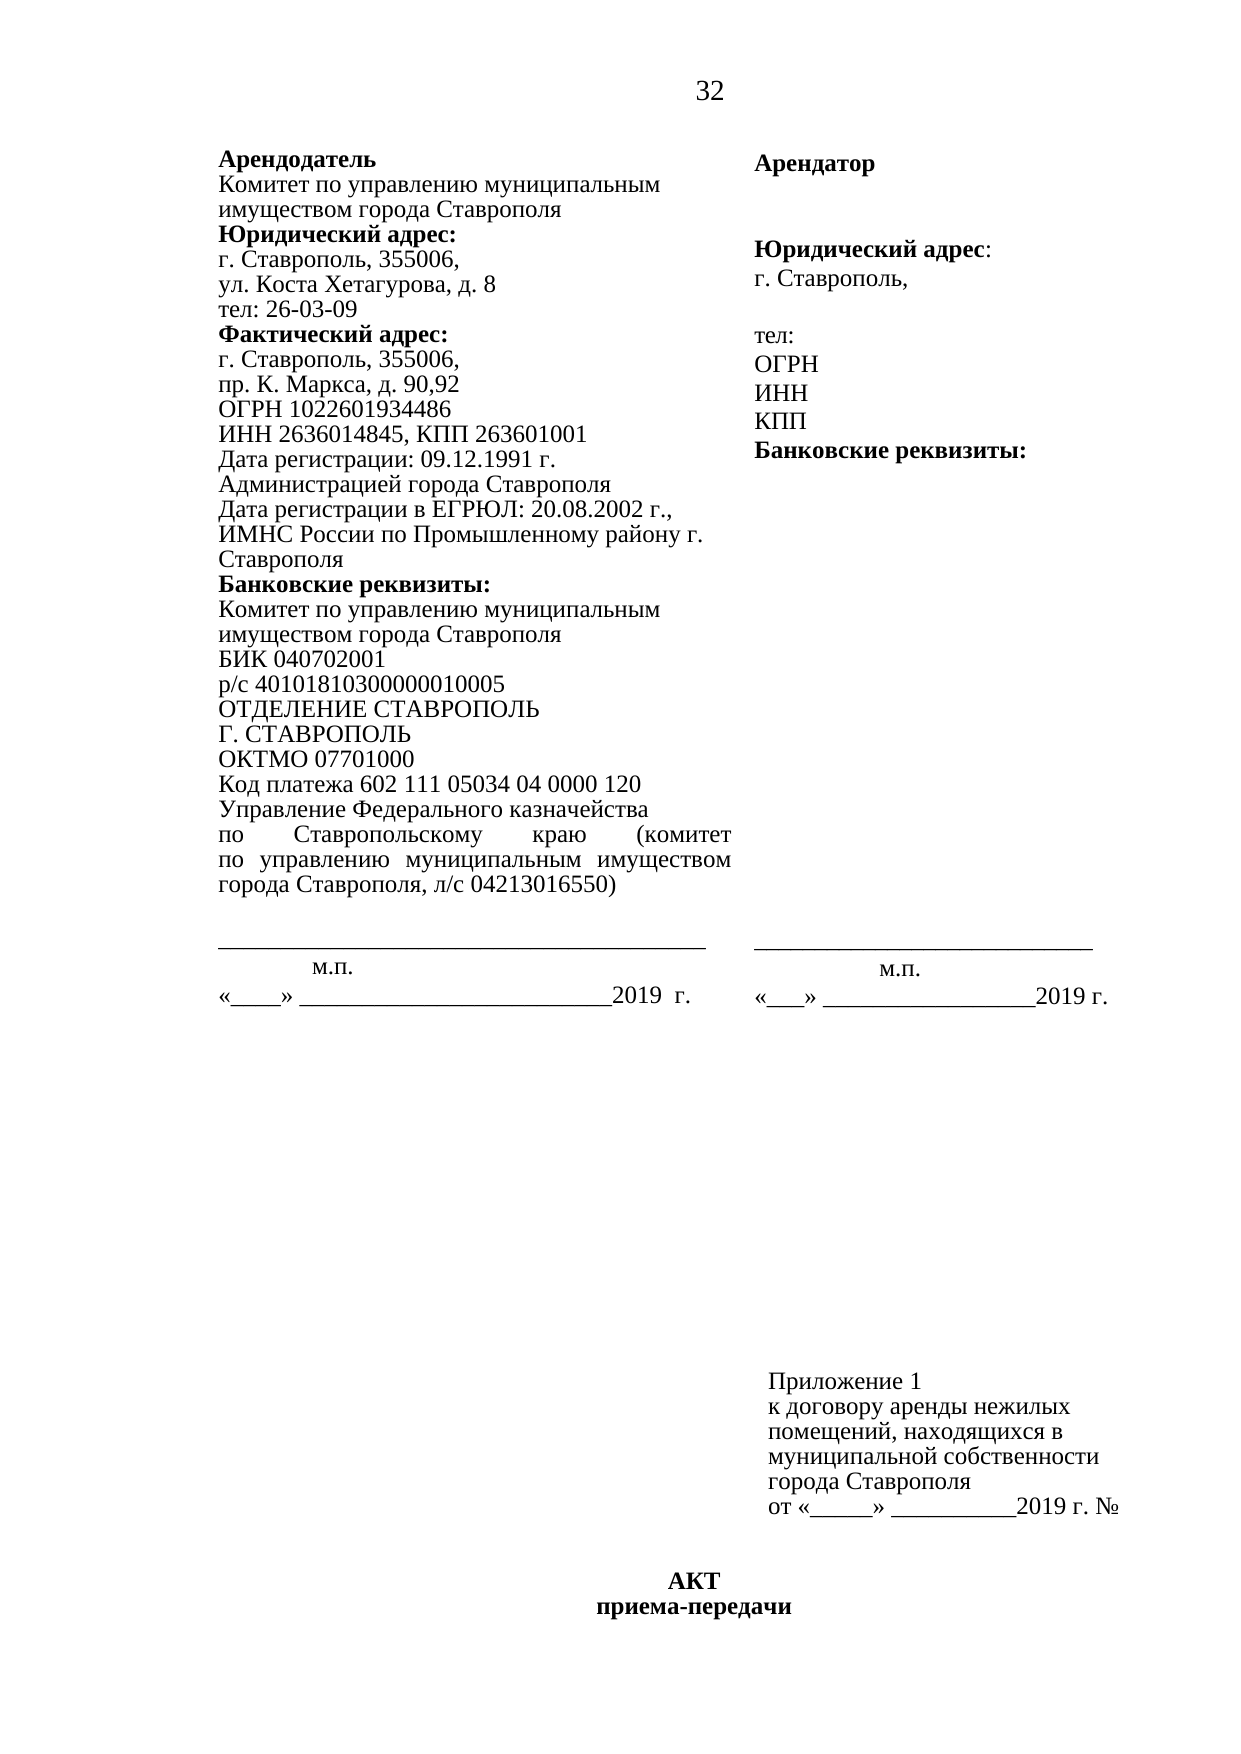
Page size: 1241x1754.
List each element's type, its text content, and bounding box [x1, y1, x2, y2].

text города Ставрополя [768, 1470, 1181, 1495]
table_header Арендатор Юридический адрес: г. Ставрополь, тел: ОГРН ИНН КПП Банковские реквизиты: ____________________________ м.п. «___» _________________2019 г. [743, 148, 1233, 1145]
text от «_____» __________2019 г. № [768, 1495, 1181, 1520]
text приема-передачи [207, 1595, 1181, 1620]
text к договору аренды нежилых помещений, находящихся в муниципальной собственности [768, 1395, 1181, 1470]
text Приложение 1 [768, 1370, 1181, 1395]
text АКТ [207, 1570, 1181, 1595]
table_header Арендодатель Комитет по управлению муниципальным имуществом города Ставрополя Юридический адрес: г. Ставрополь, 355006, ул. Коста Хетагурова, д. 8 тел: 26-03-09 Фактический адрес: г. Ставрополь, 355006, пр. К. Маркса, д. 90,92 ОГРН 1022601934486 ИНН 2636014845, КПП 263601001 Дата регистрации: 09.12.1991 г. Администрацией города Ставрополя Дата регистрации в ЕГРЮЛ: 20.08.2002 г., ИМНС России по Промышленному району г. Ставрополя Банковские реквизиты: Комитет по управлению муниципальным имуществом города Ставрополя БИК 040702001 р/с 40101810300000010005 ОТДЕЛЕНИЕ СТАВРОПОЛЬ Г. СТАВРОПОЛЬ ОКТМО 07701000 Код платежа 602 111 05034 04 0000 120 Управление Федерального казначейства по Ставропольскому краю (комитет по управлению муниципальным имуществом города Ставрополя, л/с 04213016550) _______________________________________ м.п. «____» _________________________2019 г. [207, 148, 743, 1145]
